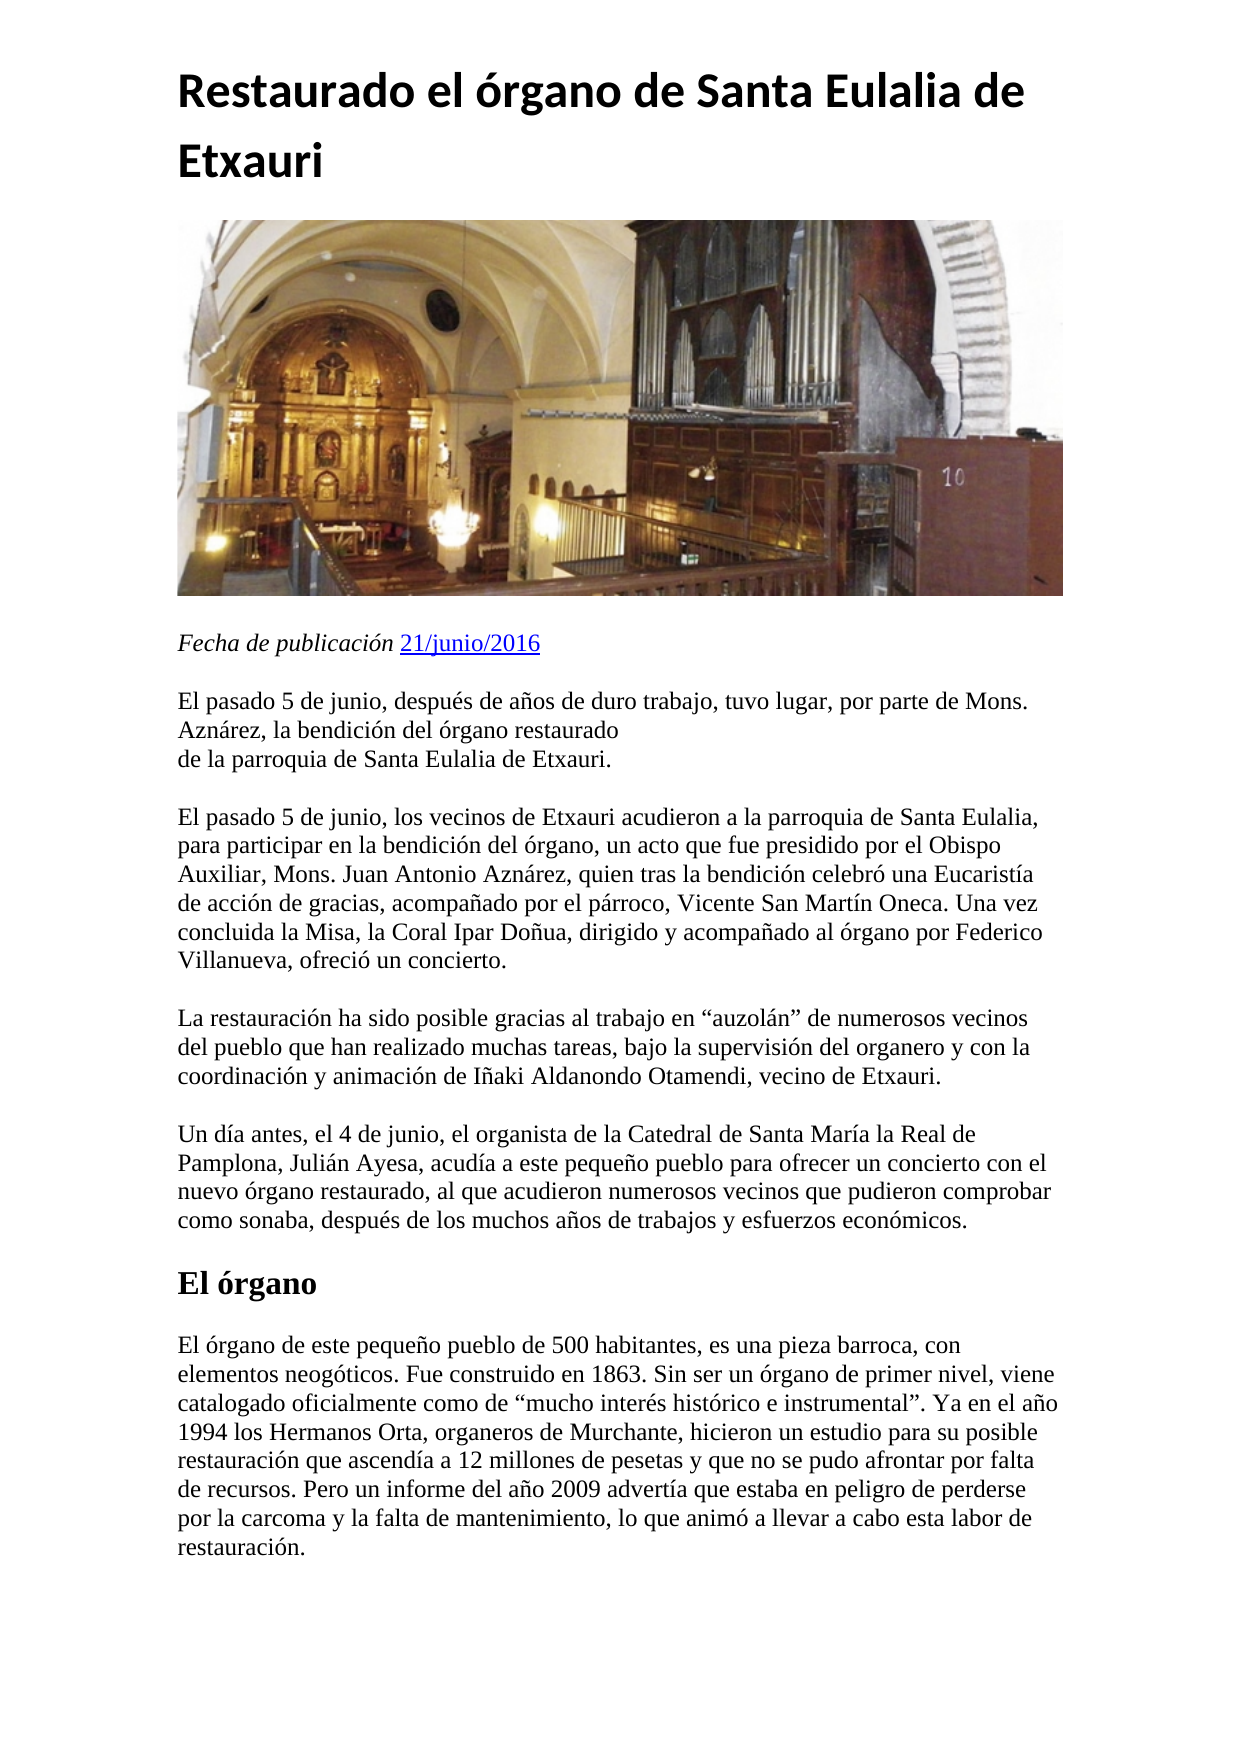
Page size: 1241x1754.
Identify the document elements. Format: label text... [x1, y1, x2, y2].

picture [177, 220, 1063, 596]
text Fecha de publicación 21/junio/2016 [177, 628, 1063, 657]
text La restauración ha sido posible gracias al trabajo en “auzolán” de numerosos vecinos del pueblo que han realizado muchas tareas, bajo la supervisión del organero y con la coordinación y animación de Iñaki Aldanondo Otamendi, vecino de Etxauri. [177, 1003, 1063, 1090]
text El órgano de este pequeño pueblo de 500 habitantes, es una pieza barroca, con elementos neogóticos. Fue construido en 1863. Sin ser un órgano de primer nivel, viene catalogado oficialmente como de “mucho interés histórico e instrumental”. Ya en el año 1994 los Hermanos Orta, organeros de Murchante, hicieron un estudio para su posible restauración que ascendía a 12 millones de pesetas y que no se pudo afrontar por falta de recursos. Pero un informe del año 2009 advertía que estaba en peligro de perderse por la carcoma y la falta de mantenimiento, lo que animó a llevar a cabo esta labor de restauración. [177, 1331, 1063, 1561]
text Un día antes, el 4 de junio, el organista de la Catedral de Santa María la Real de Pamplona, Julián Ayesa, acudía a este pequeño pueblo para ofrecer un concierto con el nuevo órgano restaurado, al que acudieron numerosos vecinos que pudieron comprobar como sonaba, después de los muchos años de trabajos y esfuerzos económicos. [177, 1119, 1063, 1234]
text Restaurado el órgano de Santa Eulalia de Etxauri [177, 59, 1063, 190]
text El pasado 5 de junio, los vecinos de Etxauri acudieron a la parroquia de Santa Eulalia, para participar en la bendición del órgano, un acto que fue presidido por el Obispo Auxiliar, Mons. Juan Antonio Aznárez, quien tras la bendición celebró una Eucaristía de acción de gracias, acompañado por el párroco, Vicente San Martín Oneca. Una vez concluida la Misa, la Coral Ipar Doñua, dirigido y acompañado al órgano por Federico Villanueva, ofreció un concierto. [177, 802, 1063, 974]
text El órgano [177, 1263, 1063, 1301]
text El pasado 5 de junio, después de años de duro trabajo, tuvo lugar, por parte de Mons. Aznárez, la bendición del órgano restaurado de la parroquia de Santa Eulalia de Etxauri. [177, 686, 1063, 773]
